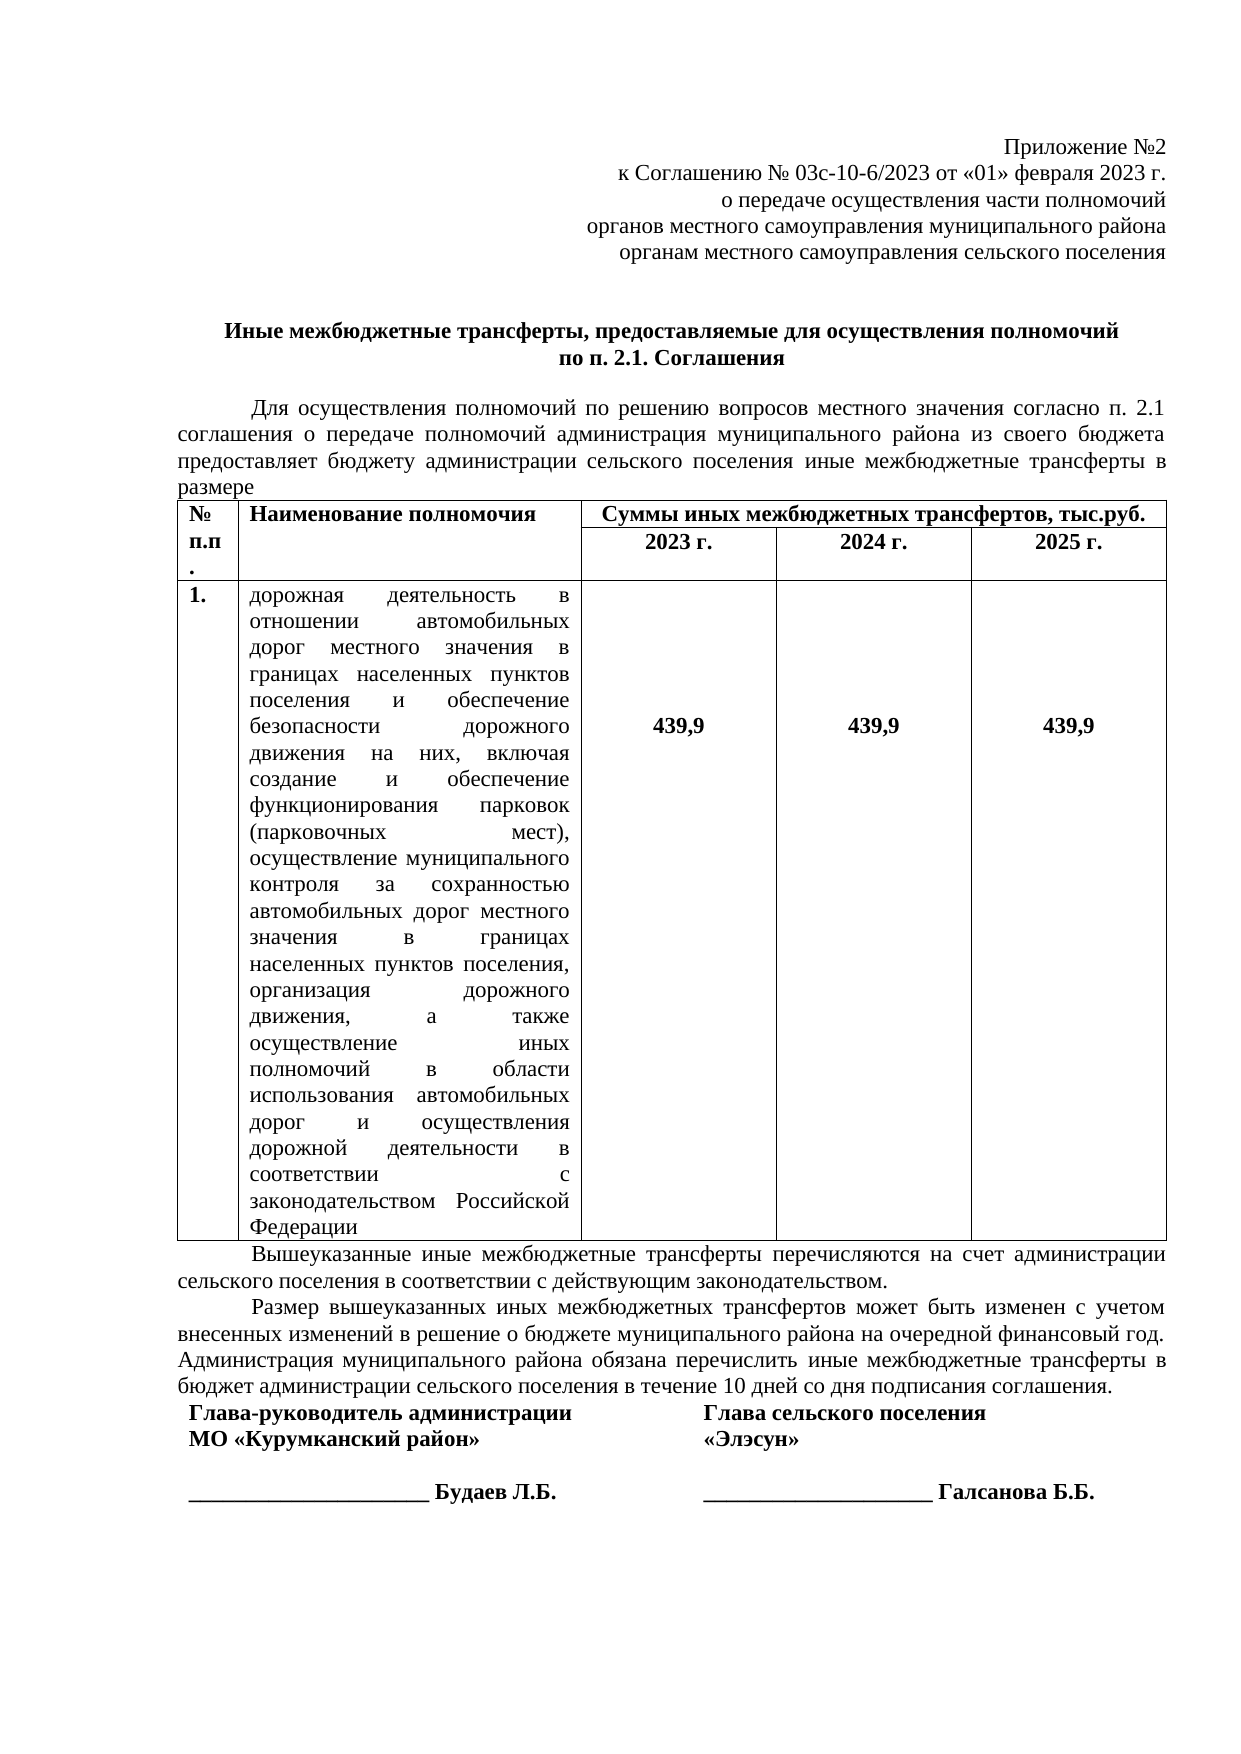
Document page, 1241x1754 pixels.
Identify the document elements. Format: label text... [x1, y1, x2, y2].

table_header Суммы иных межбюджетных трансфертов, тыс.руб. [582, 501, 1166, 527]
table_header Глава-руководитель администрации МО «Курумканский район» _____________________ Будаев Л.Б. [177, 1399, 692, 1530]
table_header Наименование полномочия [239, 501, 581, 579]
table_cell 439,9 [777, 581, 971, 1239]
table_cell 439,9 [582, 581, 776, 1239]
table_header № п.п. [178, 501, 238, 579]
text органам местного самоуправления сельского поселения [177, 238, 1167, 265]
text Приложение №2 [177, 133, 1167, 159]
text о передаче осуществления части полномочий [177, 186, 1167, 212]
text Для осуществления полномочий по решению вопросов местного значения согласно п. 2.1 соглашения о передаче полномочий администрация муниципального района из своего бюджета предоставляет бюджету администрации сельского поселения иные межбюджетные трансферты в размере [177, 394, 1167, 499]
text Вышеуказанные иные межбюджетные трансферты перечисляются на счет администрации сельского поселения в соответствии с действующим законодательством. [177, 1241, 1167, 1293]
text Иные межбюджетные трансферты, предоставляемые для осуществления полномочий [177, 317, 1167, 344]
table_cell 439,9 [972, 581, 1166, 1239]
table_cell дорожная деятельность в отношении автомобильных дорог местного значения в границах населенных пунктов поселения и обеспечение безопасности дорожного движения на них, включая создание и обеспечение функционирования парковок (парковочных мест), осуществление муниципального контроля за сохранностью автомобильных дорог местного значения в границах населенных пунктов поселения, организация дорожного движения, а также осуществление иных полномочий в области использования автомобильных дорог и осуществления дорожной деятельности в соответствии с законодательством Российской Федерации [239, 581, 581, 1239]
table_cell 1. [178, 581, 238, 1239]
table_cell 2024 г. [777, 528, 971, 579]
table_cell 2023 г. [582, 528, 776, 579]
text Размер вышеуказанных иных межбюджетных трансфертов может быть изменен с учетом внесенных изменений в решение о бюджете муниципального района на очередной финансовый год. Администрация муниципального района обязана перечислить иные межбюджетные трансферты в бюджет администрации сельского поселения в течение 10 дней со дня подписания соглашения. [177, 1293, 1167, 1399]
text органов местного самоуправления муниципального района [177, 212, 1167, 238]
table_cell 2025 г. [972, 528, 1166, 579]
table_header Глава сельского поселения «Элэсун» ____________________ Галсанова Б.Б. [692, 1399, 1179, 1530]
text к Соглашению № 03с-10-6/2023 от «01» февраля 2023 г. [177, 159, 1167, 186]
text по п. 2.1. Соглашения [177, 344, 1167, 370]
